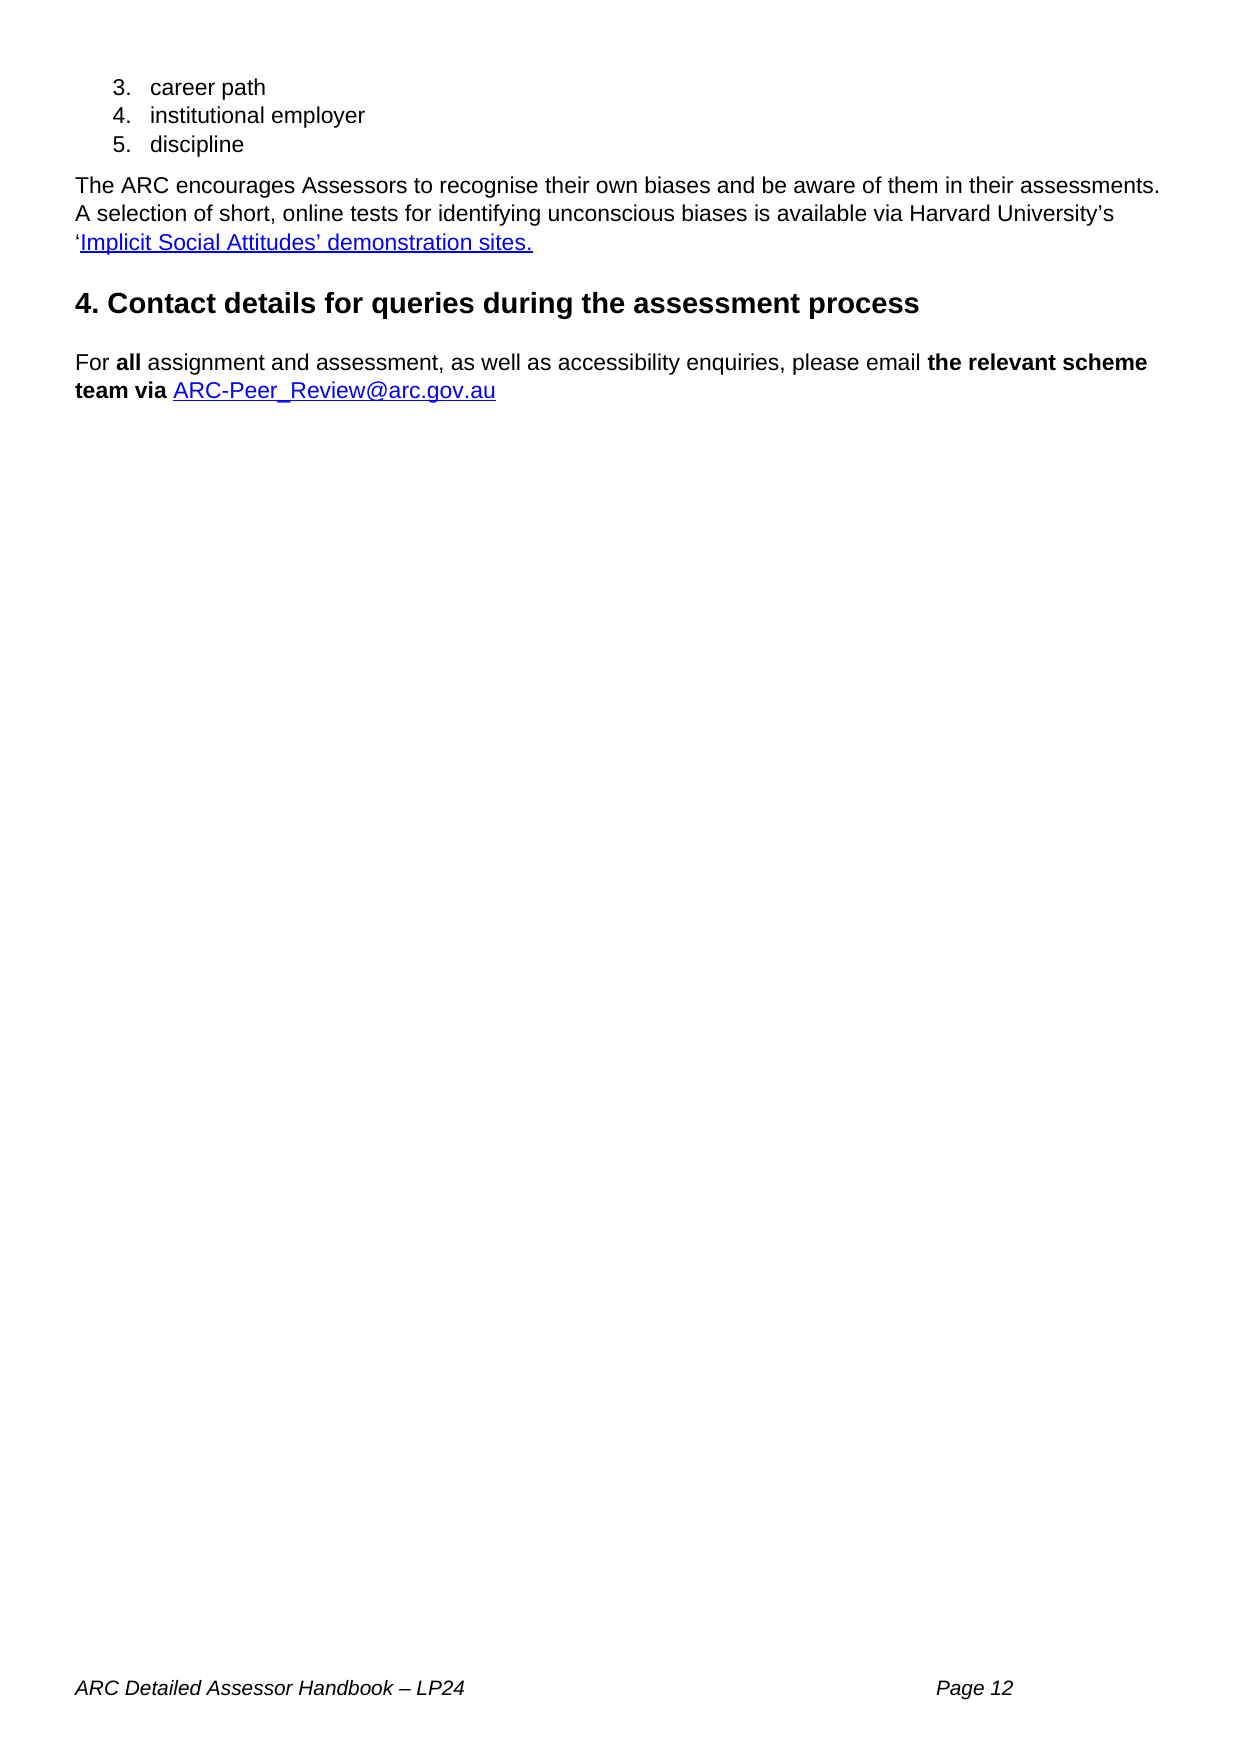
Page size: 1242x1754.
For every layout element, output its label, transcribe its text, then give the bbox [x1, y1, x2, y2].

subtitle 4. Contact details for queries during the assessment process [75, 286, 1167, 320]
list discipline [112, 131, 1167, 157]
text For all assignment and assessment, as well as accessibility enquiries, please email the relevant scheme team via ARC-Peer_Review@arc.gov.au [75, 349, 1167, 404]
list career path [112, 74, 1167, 100]
list institutional employer [112, 102, 1167, 129]
text The ARC encourages Assessors to recognise their own biases and be aware of them in their assessments. A selection of short, online tests for identifying unconscious biases is available via Harvard University’s ‘Implicit Social Attitudes’ demonstration sites. [75, 172, 1167, 255]
